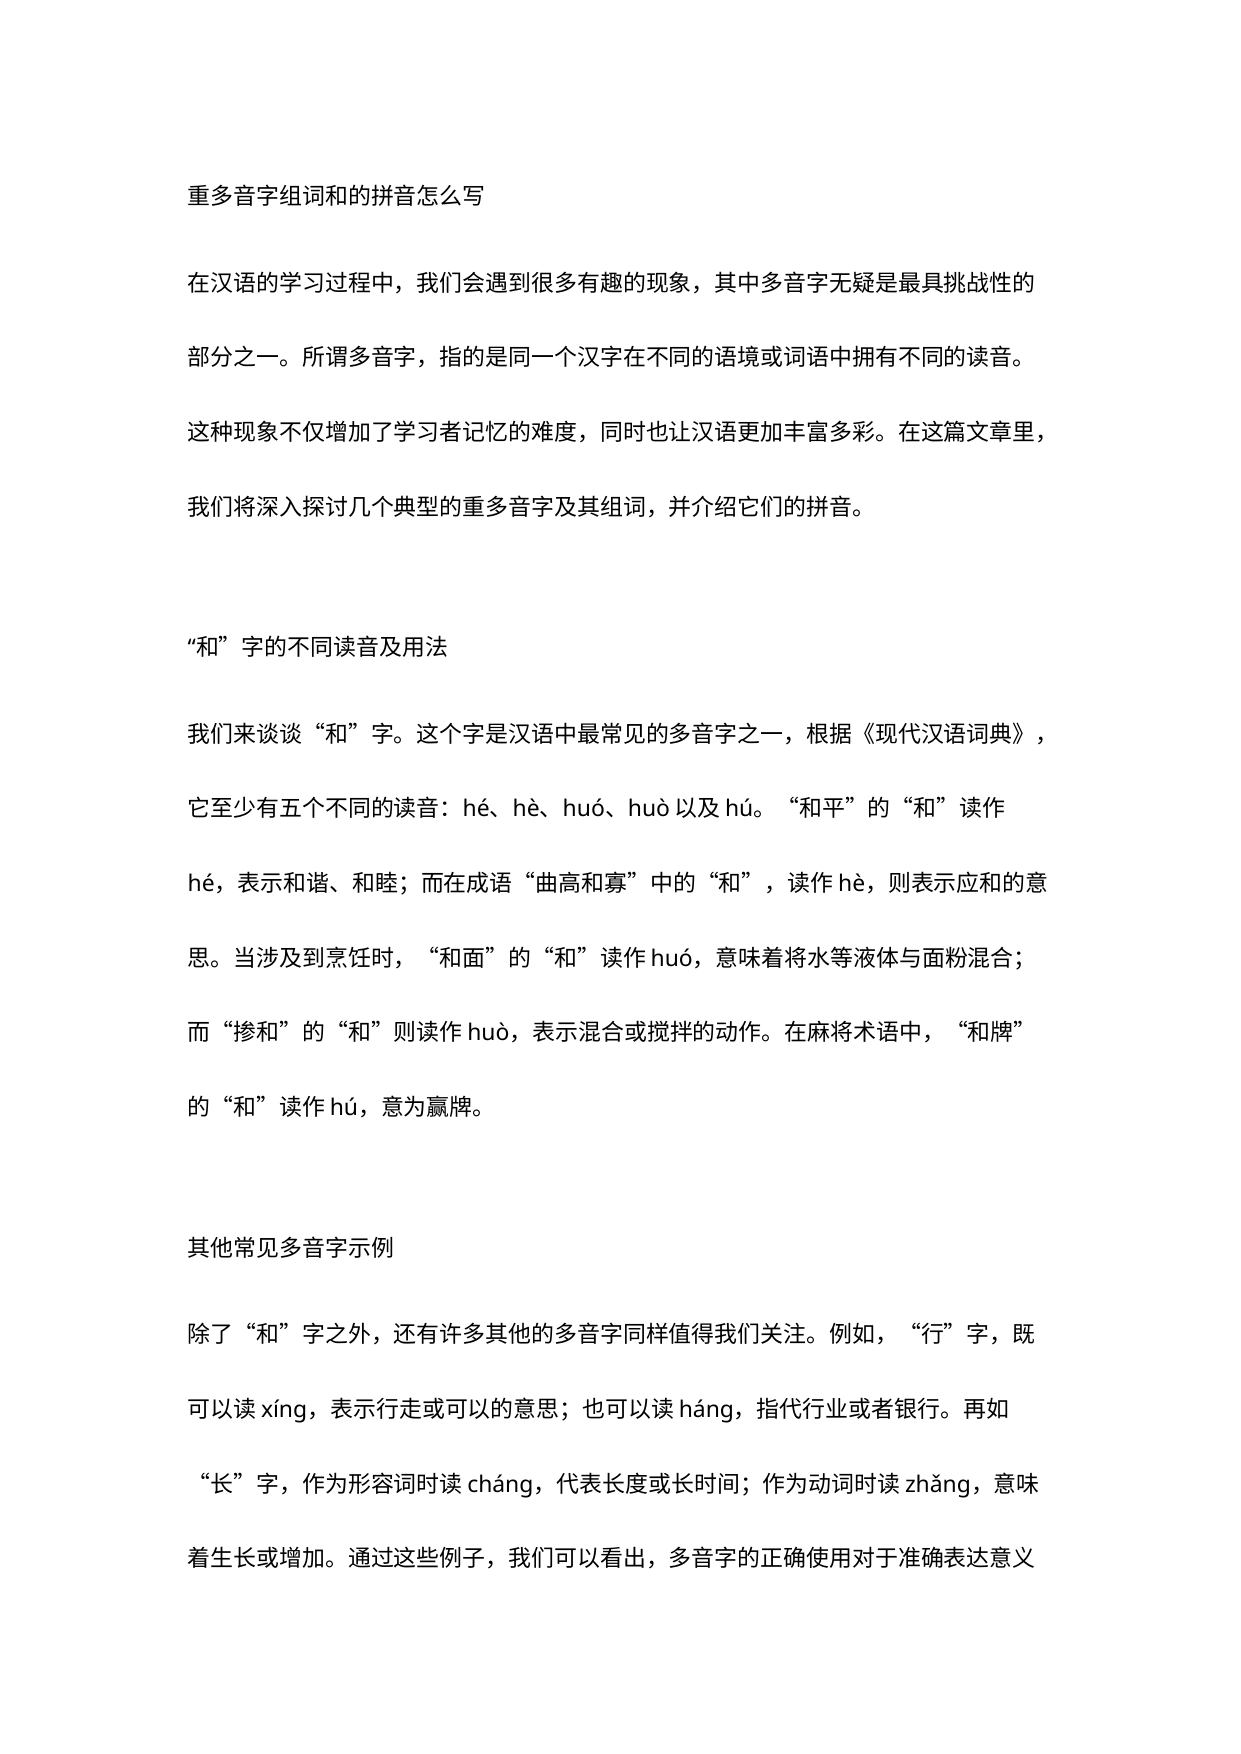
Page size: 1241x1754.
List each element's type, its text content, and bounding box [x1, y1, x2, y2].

text “和”字的不同读音及用法 [187, 613, 1053, 678]
text 在汉语的学习过程中，我们会遇到很多有趣的现象，其中多音字无疑是最具挑战性的部分之一。所谓多音字，指的是同一个汉字在不同的语境或词语中拥有不同的读音。这种现象不仅增加了学习者记忆的难度，同时也让汉语更加丰富多彩。在这篇文章里，我们将深入探讨几个典型的重多音字及其组词，并介绍它们的拼音。 [187, 248, 1053, 538]
text 重多音字组词和的拼音怎么写 [187, 162, 1053, 227]
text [187, 1300, 1053, 1589]
text 我们来谈谈“和”字。这个字是汉语中最常见的多音字之一，根据《现代汉语词典》，它至少有五个不同的读音：hé、hè、huó、huò以及hú。“和平”的“和”读作hé，表示和谐、和睦；而在成语“曲高和寡”中的“和”，读作hè，则表示应和的意思。当涉及到烹饪时，“和面”的“和”读作huó，意味着将水等液体与面粉混合；而“掺和”的“和”则读作huò，表示混合或搅拌的动作。在麻将术语中，“和牌”的“和”读作hú，意为赢牌。 [187, 700, 1053, 1138]
text 其他常见多音字示例 [187, 1214, 1053, 1279]
